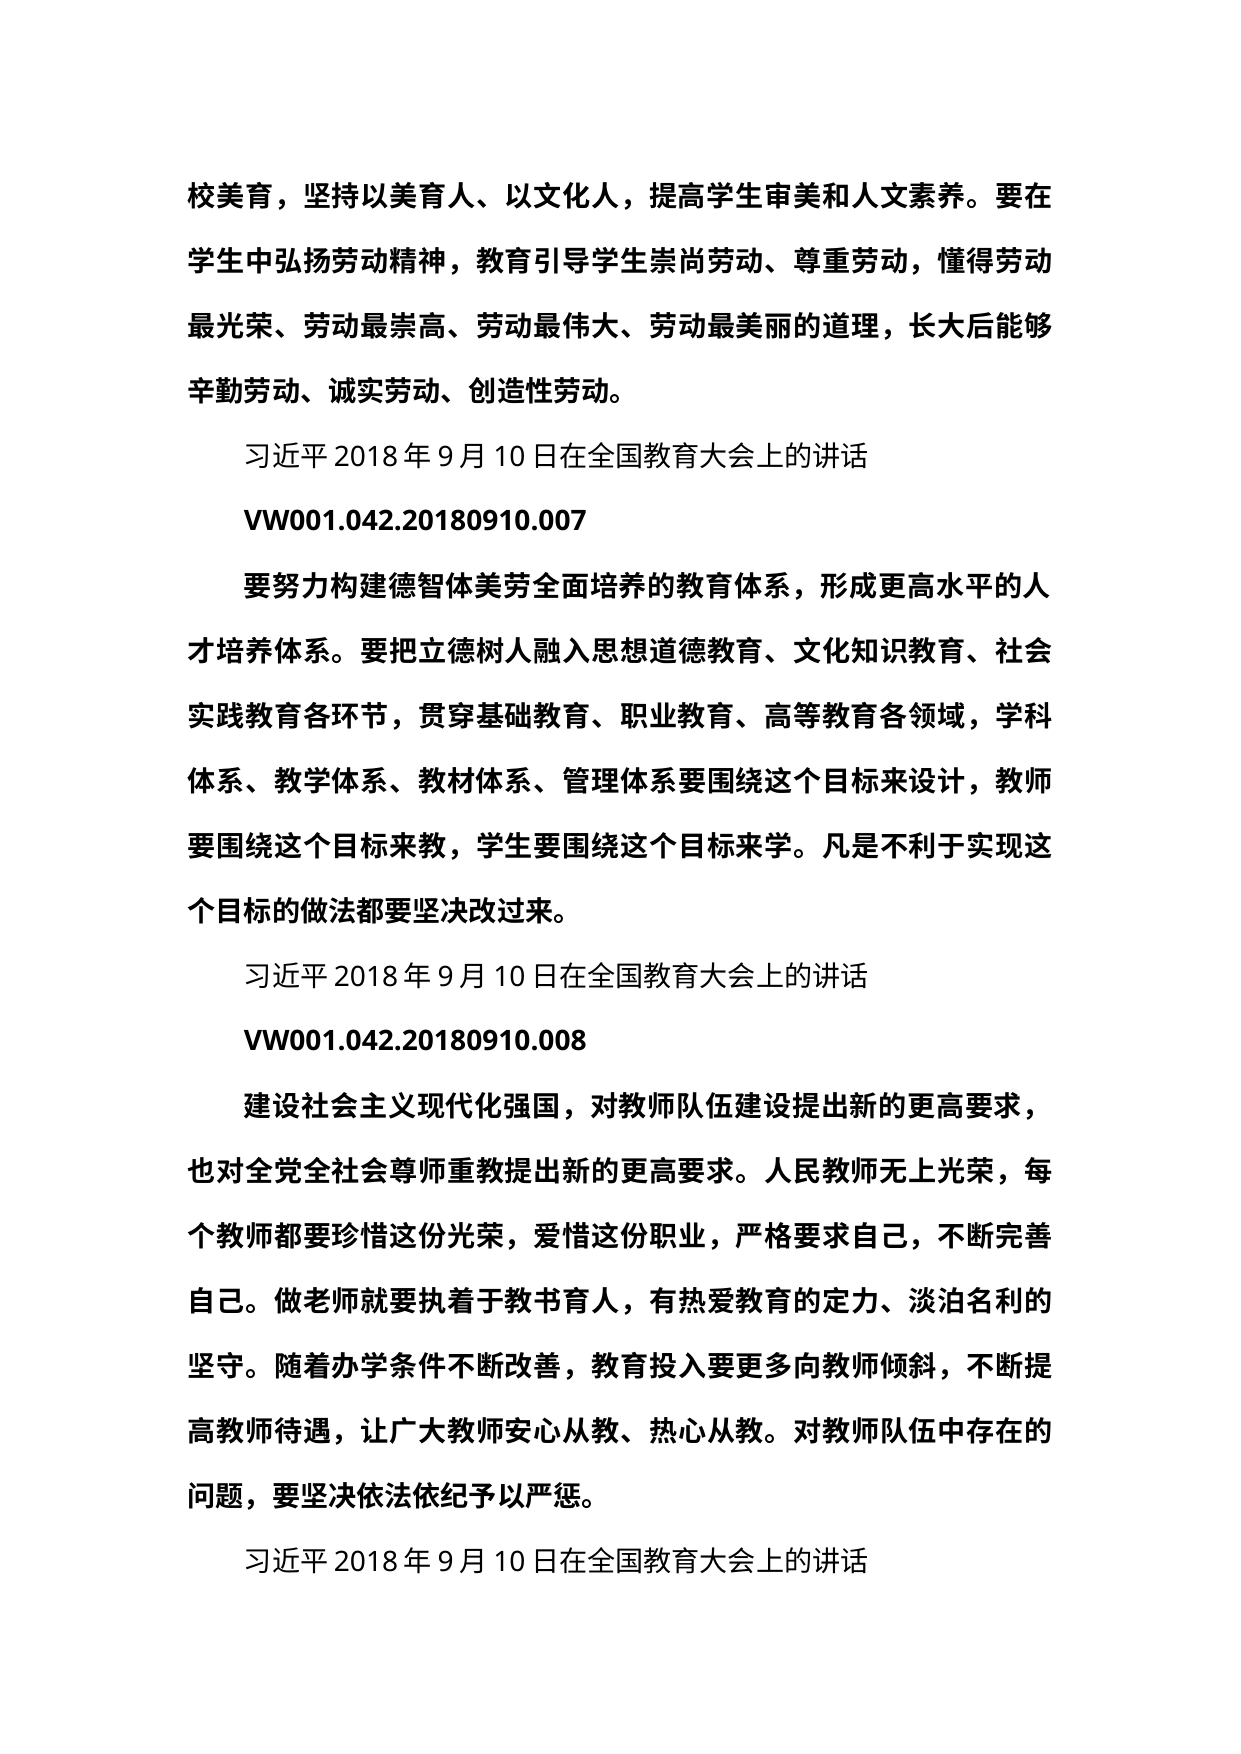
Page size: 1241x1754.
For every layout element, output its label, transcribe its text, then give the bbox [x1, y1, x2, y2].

text 建设社会主义现代化强国，对教师队伍建设提出新的更高要求，也对全党全社会尊师重教提出新的更高要求。人民教师无上光荣，每个教师都要珍惜这份光荣，爱惜这份职业，严格要求自己，不断完善自己。做老师就要执着于教书育人，有热爱教育的定力、淡泊名利的坚守。随着办学条件不断改善，教育投入要更多向教师倾斜，不断提高教师待遇，让广大教师安心从教、热心从教。对教师队伍中存在的问题，要坚决依法依纪予以严惩。 [187, 1072, 1053, 1527]
text 要努力构建德智体美劳全面培养的教育体系，形成更高水平的人才培养体系。要把立德树人融入思想道德教育、文化知识教育、社会实践教育各环节，贯穿基础教育、职业教育、高等教育各领域，学科体系、教学体系、教材体系、管理体系要围绕这个目标来设计，教师要围绕这个目标来教，学生要围绕这个目标来学。凡是不利于实现这个目标的做法都要坚决改过来。 [187, 552, 1053, 942]
text 习近平2018年9月10日在全国教育大会上的讲话 [187, 942, 1053, 1007]
text 习近平2018年9月10日在全国教育大会上的讲话 [187, 422, 1053, 487]
text VW001.042.20180910.007 [187, 487, 1053, 552]
text VW001.042.20180910.008 [187, 1007, 1053, 1072]
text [187, 162, 1053, 422]
text 习近平2018年9月10日在全国教育大会上的讲话 [187, 1527, 1053, 1592]
